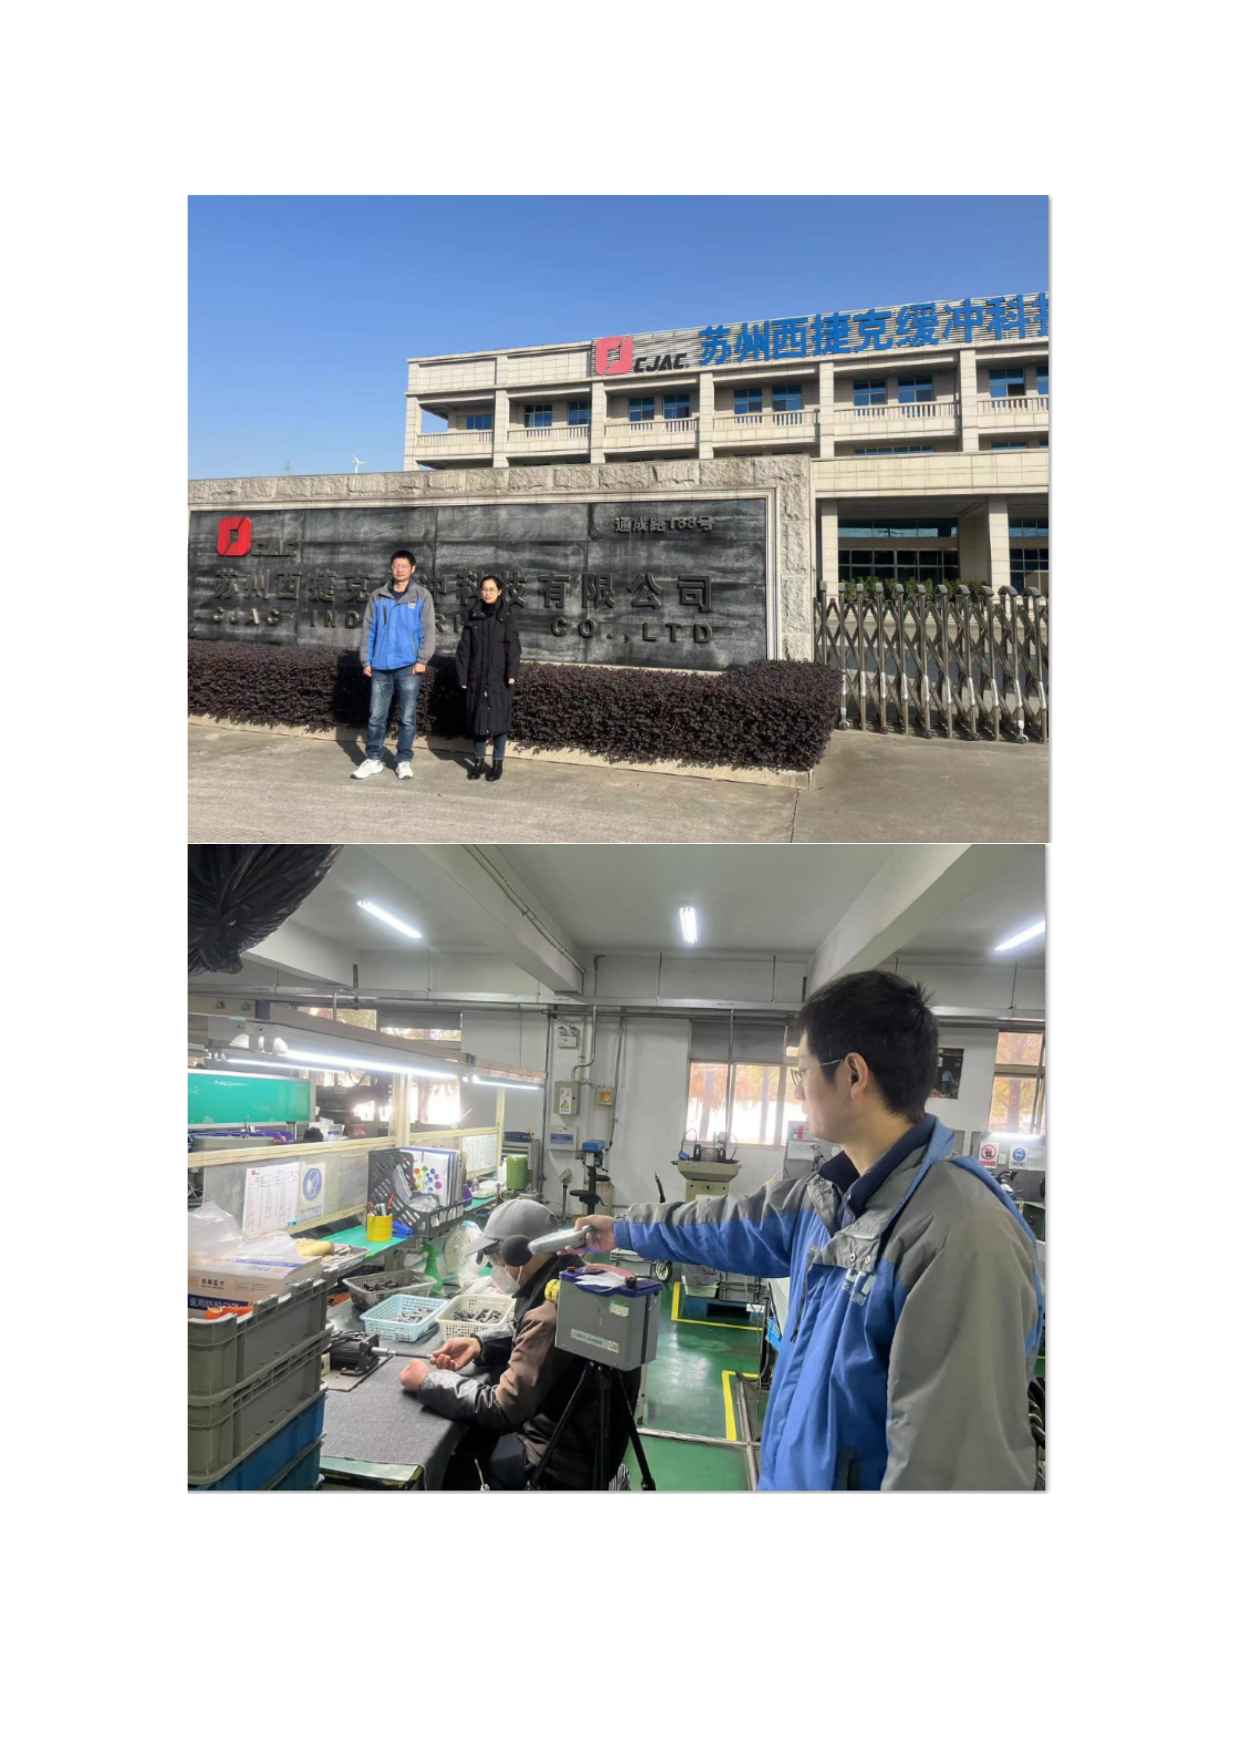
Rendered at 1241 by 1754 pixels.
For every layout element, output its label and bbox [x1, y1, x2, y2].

picture [187, 194, 1053, 843]
picture [187, 844, 1053, 1494]
